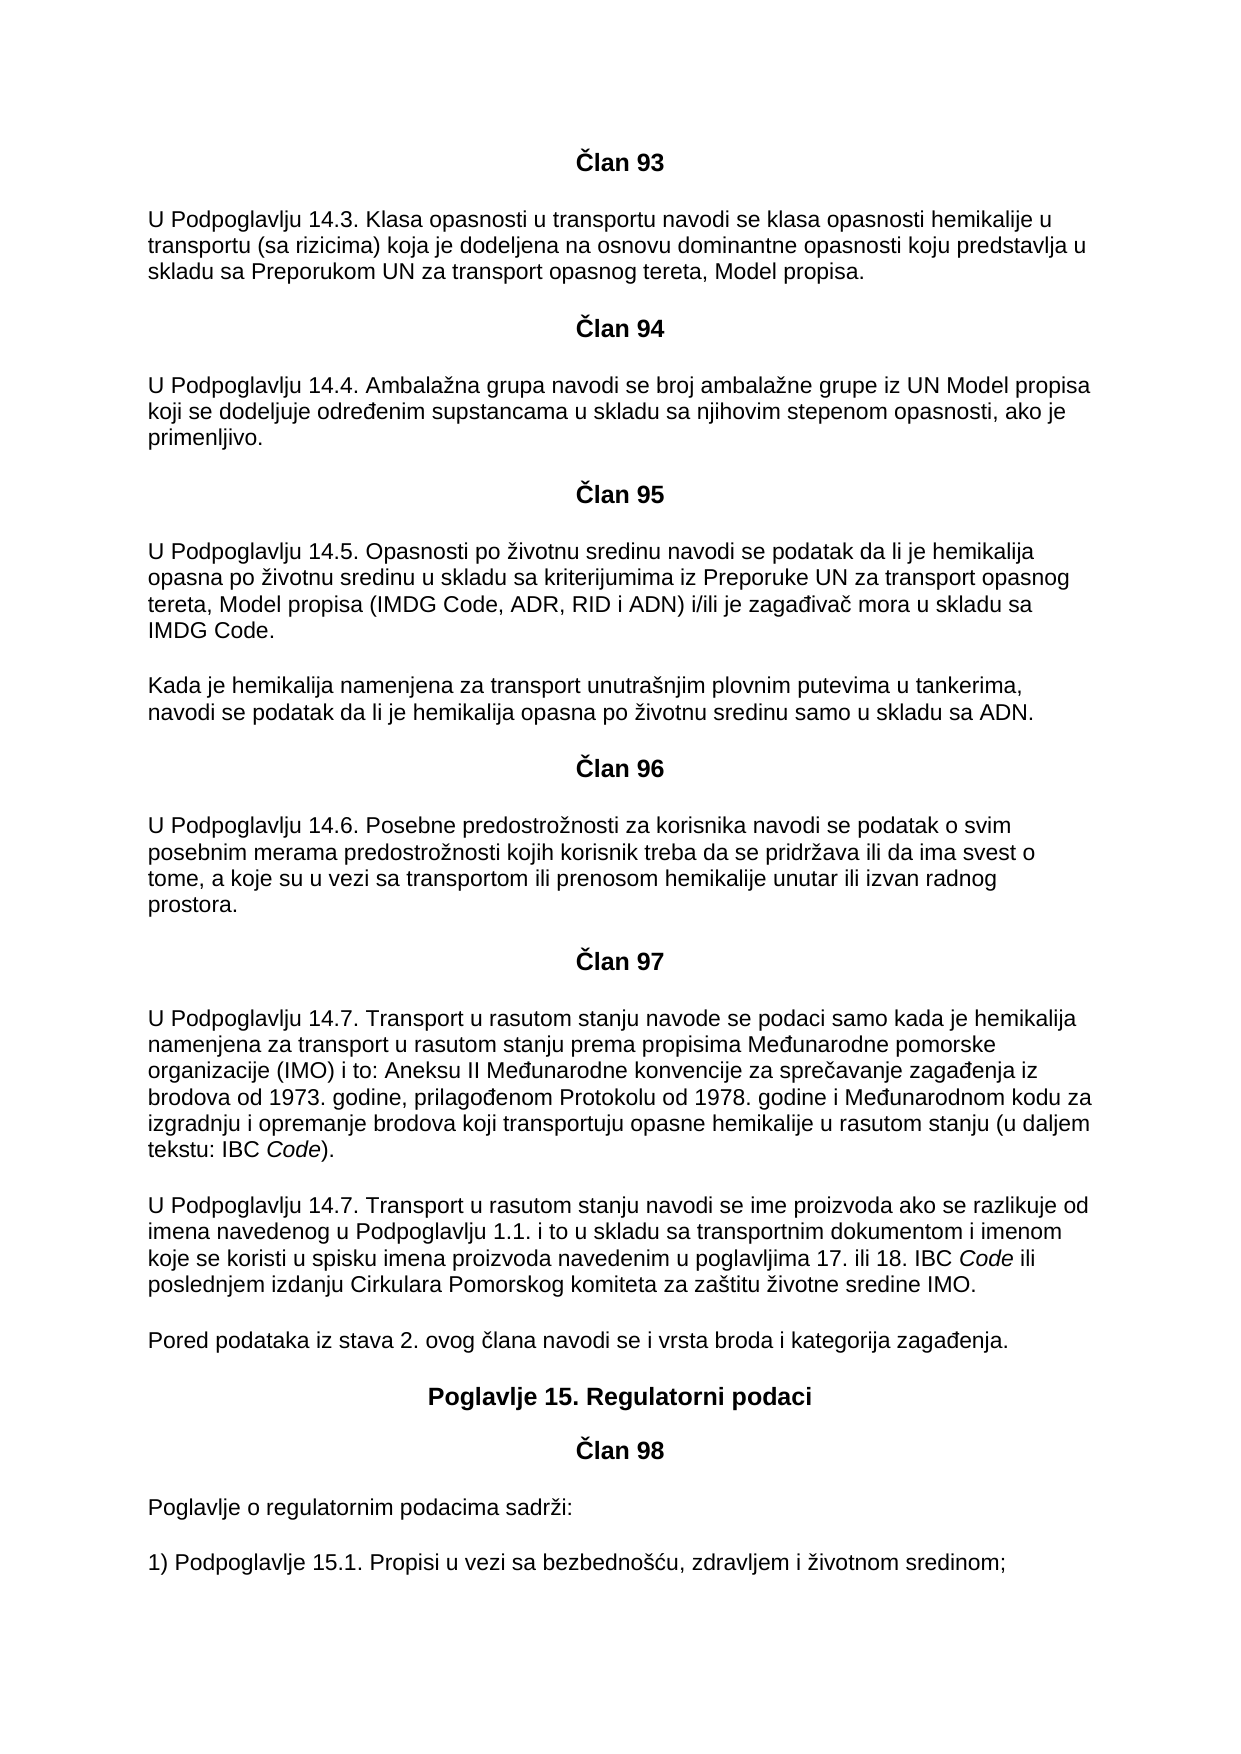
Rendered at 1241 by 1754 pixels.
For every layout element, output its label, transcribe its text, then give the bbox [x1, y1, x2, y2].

text U Podpoglavlju 14.7. Transport u rasutom stanju navodi se ime proizvoda ako se razlikuje od imena navedenog u Podpoglavlju 1.1. i to u skladu sa transportnim dokumentom i imenom koje se koristi u spisku imena proizvoda navedenim u poglavljima 17. ili 18. IBC Code ili poslednjem izdanju Cirkulara Pomorskog komiteta za zaštitu životne sredine IMO. [148, 1192, 1093, 1297]
text Član 97 [148, 947, 1093, 976]
text Član 98 [148, 1436, 1093, 1464]
text U Podpoglavlju 14.7. Transport u rasutom stanju navode se podaci samo kada je hemikalija namenjena za transport u rasutom stanju prema propisima Međunarodne pomorske organizacije (IMO) i to: Aneksu II Međunarodne konvencije za sprečavanje zagađenja iz brodova od 1973. godine, prilagođenom Protokolu od 1978. godine i Međunarodnom kodu za izgradnju i opremanje brodova koji transportuju opasne hemikalije u rasutom stanju (u daljem tekstu: IBC Code). [148, 1005, 1093, 1163]
text Član 94 [148, 314, 1093, 342]
text Član 96 [148, 754, 1093, 783]
text U Podpoglavlju 14.5. Opasnosti po životnu sredinu navodi se podatak da li je hemikalija opasna po životnu sredinu u skladu sa kriterijumima iz Preporuke UN za transport opasnog tereta, Model propisa (IMDG Code, ADR, RID i ADN) i/ili je zagađivač mora u skladu sa IMDG Code. [148, 538, 1093, 643]
text U Podpoglavlju 14.4. Ambalažna grupa navodi se broj ambalažne grupe iz UN Model propisa koji se dodeljuje određenim supstancama u skladu sa njihovim stepenom opasnosti, ako je primenljivo. [148, 372, 1093, 451]
text Član 95 [148, 480, 1093, 509]
text U Podpoglavlju 14.6. Posebne predostrožnosti za korisnika navodi se podatak o svim posebnim merama predostrožnosti kojih korisnik treba da se pridržava ili da ima svest o tome, a koje su u vezi sa transportom ili prenosom hemikalije unutar ili izvan radnog prostora. [148, 812, 1093, 918]
text U Podpoglavlju 14.3. Klasa opasnosti u transportu navodi se klasa opasnosti hemikalije u transportu (sa rizicima) koja je dodeljena na osnovu dominantne opasnosti koju predstavlja u skladu sa Preporukom UN za transport opasnog tereta, Model propisa. [148, 206, 1093, 284]
text 1) Podpoglavlje 15.1. Propisi u vezi sa bezbednošću, zdravljem i životnom sredinom; [148, 1549, 1093, 1576]
text Poglavlje 15. Regulatorni podaci [148, 1382, 1093, 1411]
text Kada je hemikalija namenjena za transport unutrašnjim plovnim putevima u tankerima, navodi se podatak da li je hemikalija opasna po životnu sredinu samo u skladu sa ADN. [148, 672, 1093, 725]
text Poglavlje o regulatornim podacima sadrži: [148, 1494, 1093, 1520]
text Član 93 [148, 148, 1093, 176]
text Pored podataka iz stava 2. ovog člana navodi se i vrsta broda i kategorija zagađenja. [148, 1327, 1093, 1353]
